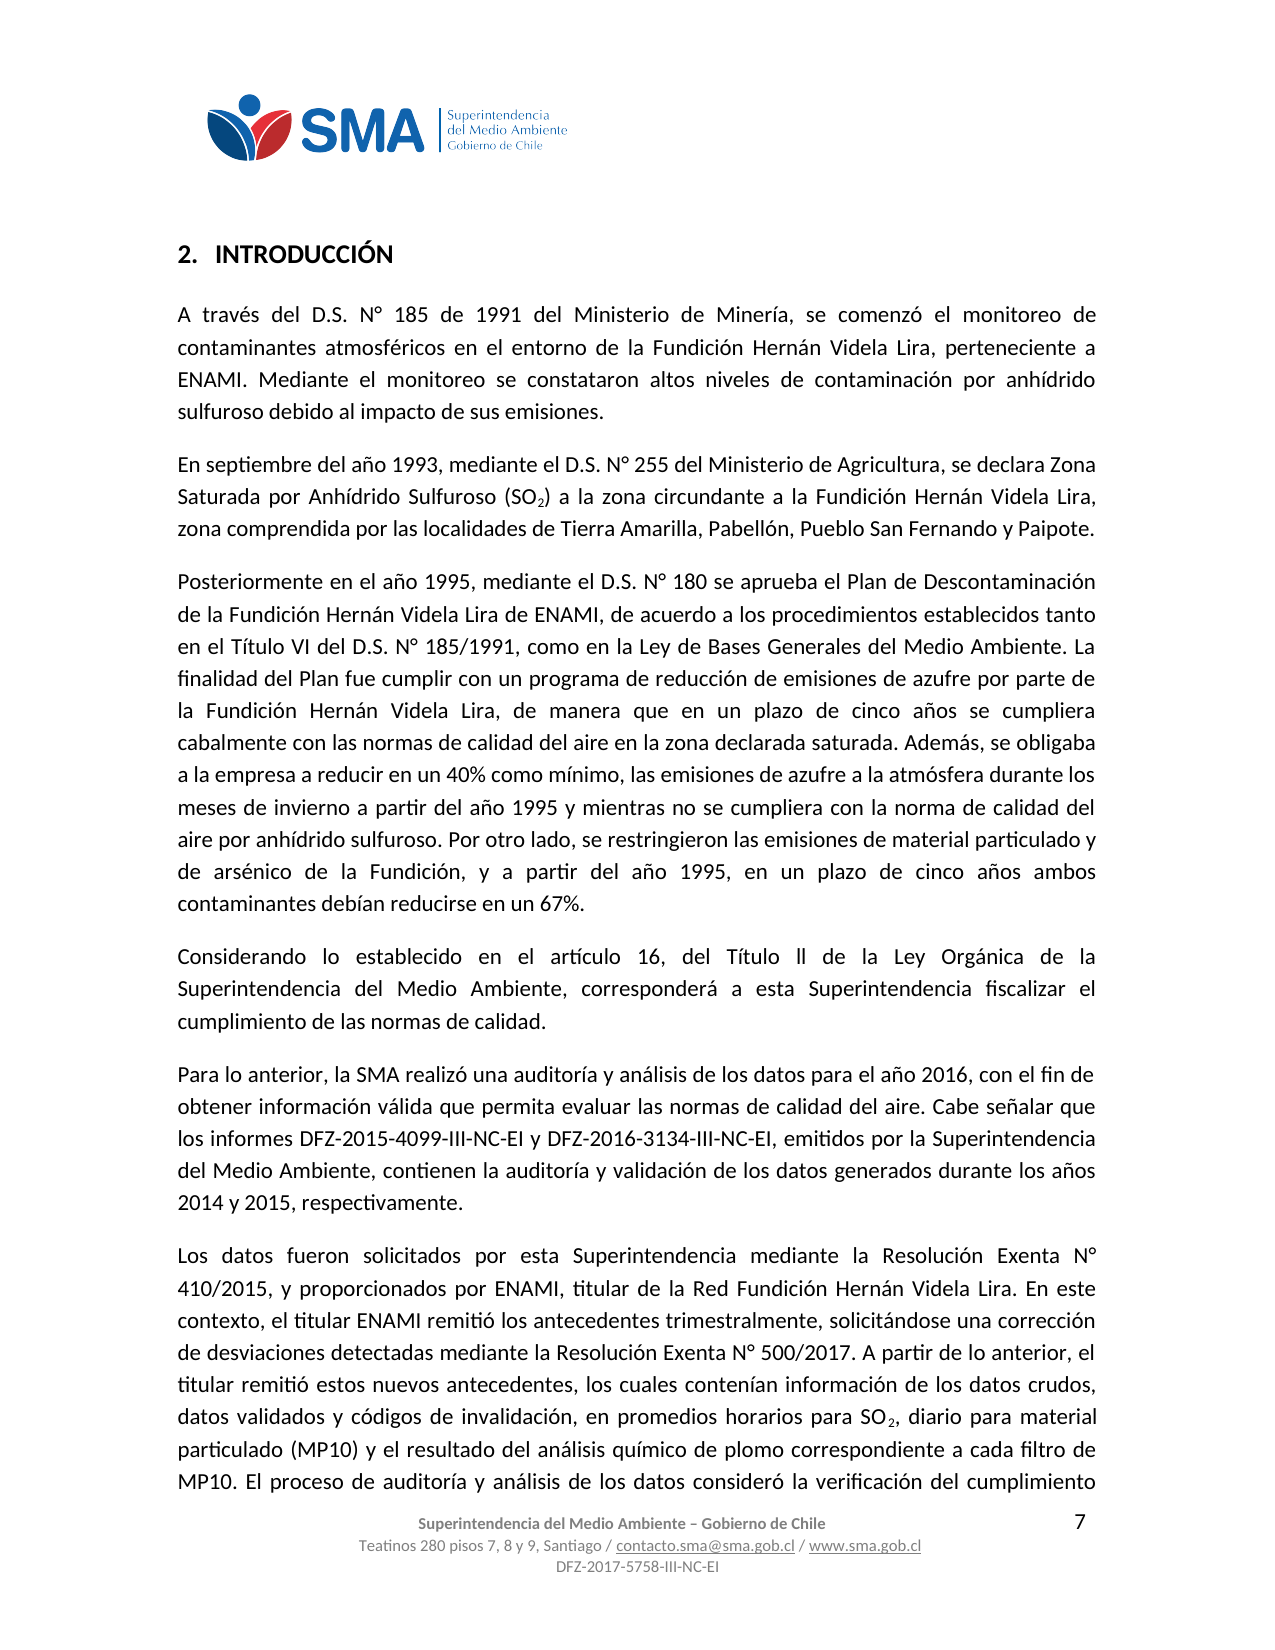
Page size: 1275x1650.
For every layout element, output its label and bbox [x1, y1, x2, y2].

picture [177, 73, 587, 176]
